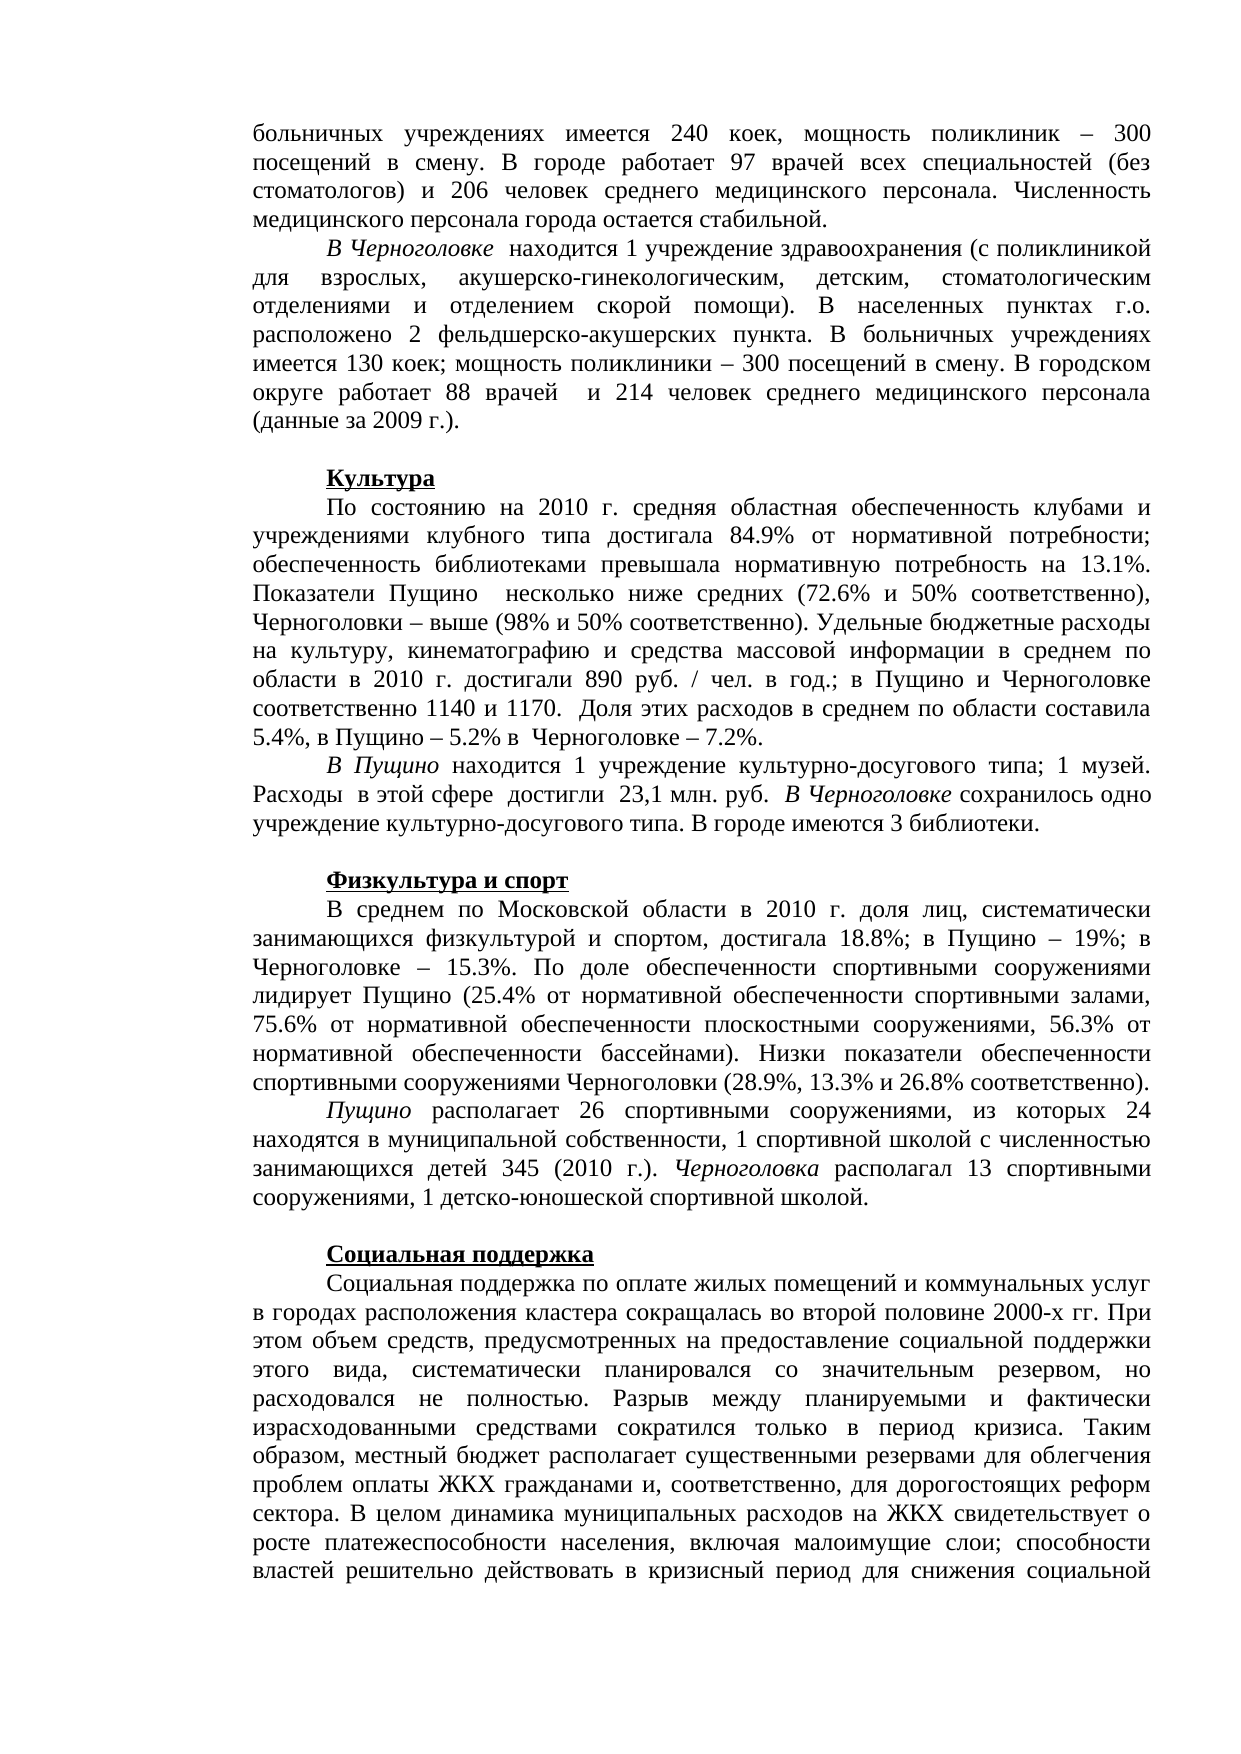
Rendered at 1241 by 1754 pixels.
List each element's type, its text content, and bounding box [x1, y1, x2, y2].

text В среднем по Московской области в 2010 г. доля лиц, систематически занимающихся физкультурой и спортом, достигала 18.8%; в Пущино – 19%; в Черноголовке – 15.3%. По доле обеспеченности спортивными сооружениями лидирует Пущино (25.4% от нормативной обеспеченности спортивными залами, 75.6% от нормативной обеспеченности плоскостными сооружениями, 56.3% от нормативной обеспеченности бассейнами). Низки показатели обеспеченности спортивными сооружениями Черноголовки (28.9%, 13.3% и 26.8% соответственно). [252, 894, 1152, 1096]
text Социальная поддержка [252, 1239, 1152, 1268]
text В Пущино находится 1 учреждение культурно-досугового типа; 1 музей. Расходы в этой сфере достигли 23,1 млн. руб. В Черноголовке сохранилось одно учреждение культурно-досугового типа. В городе имеются 3 библиотеки. [252, 751, 1152, 837]
text Физкультура и спорт [252, 866, 1152, 894]
text По состоянию на 2010 г. средняя областная обеспеченность клубами и учреждениями клубного типа достигала 84.9% от нормативной потребности; обеспеченность библиотеками превышала нормативную потребность на 13.1%. Показатели Пущино несколько ниже средних (72.6% и 50% соответственно), Черноголовки – выше (98% и 50% соответственно). Удельные бюджетные расходы на культуру, кинематографию и средства массовой информации в среднем по области в 2010 г. достигали 890 руб. / чел. в год.; в Пущино и Черноголовке соответственно 1140 и 1170. Доля этих расходов в среднем по области составила 5.4%, в Пущино – 5.2% в Черноголовке – 7.2%. [252, 492, 1152, 751]
text Пущино располагает 26 спортивными сооружениями, из которых 24 находятся в муниципальной собственности, 1 спортивной школой с численностью занимающихся детей 345 (2010 г.). Черноголовка располагал 13 спортивными сооружениями, 1 детско-юношеской спортивной школой. [252, 1096, 1152, 1211]
text В Черноголовке находится 1 учреждение здравоохранения (с поликлиникой для взрослых, акушерско-гинекологическим, детским, стоматологическим отделениями и отделением скорой помощи). В населенных пунктах г.о. расположено 2 фельдшерско-акушерских пункта. В больничных учреждениях имеется 130 коек; мощность поликлиники – 300 посещений в смену. В городском округе работает 88 врачей и 214 человек среднего медицинского персонала (данные за 2009 г.). [252, 233, 1152, 434]
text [252, 118, 1152, 233]
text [252, 1268, 1152, 1584]
text Культура [252, 463, 1152, 492]
